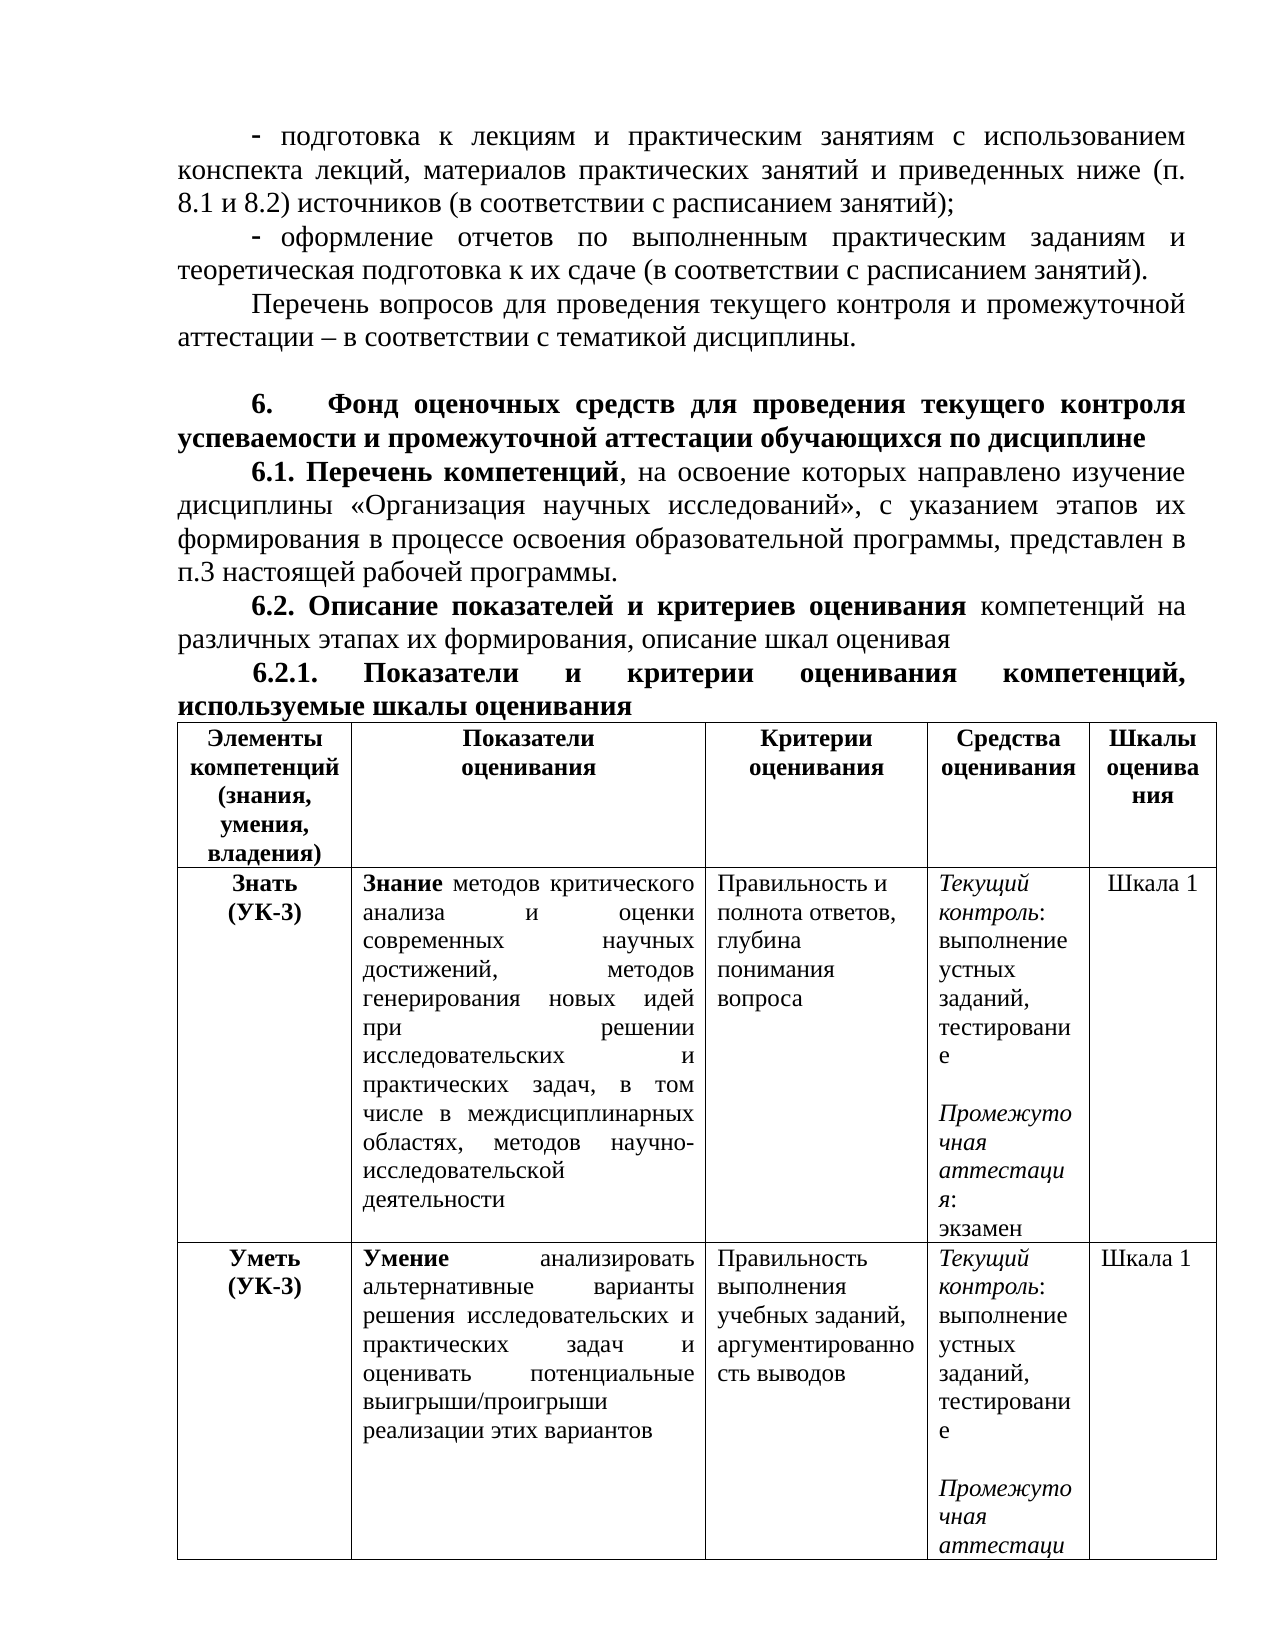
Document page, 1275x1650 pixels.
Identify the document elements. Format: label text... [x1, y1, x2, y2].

list подготовка к лекциям и практическим занятиям с использованием конспекта лекций, материалов практических занятий и приведенных ниже (п. 8.1 и 8.2) источников (в соответствии с расписанием занятий); [177, 118, 1186, 219]
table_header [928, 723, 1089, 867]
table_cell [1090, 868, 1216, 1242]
text 6.2. Описание показателей и критериев оценивания компетенций на различных этапах их формирования, описание шкал оценивая [177, 588, 1186, 655]
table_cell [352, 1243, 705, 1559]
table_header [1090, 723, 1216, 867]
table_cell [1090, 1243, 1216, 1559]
text Перечень вопросов для проведения текущего контроля и промежуточной аттестации – в соответствии с тематикой дисциплины. [177, 286, 1186, 353]
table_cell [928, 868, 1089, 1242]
text 6.1. Перечень компетенций, на освоение которых направлено изучение дисциплины «Организация научных исследований», с указанием этапов их формирования в процессе освоения образовательной программы, представлен в п.3 настоящей рабочей программы. [177, 454, 1186, 588]
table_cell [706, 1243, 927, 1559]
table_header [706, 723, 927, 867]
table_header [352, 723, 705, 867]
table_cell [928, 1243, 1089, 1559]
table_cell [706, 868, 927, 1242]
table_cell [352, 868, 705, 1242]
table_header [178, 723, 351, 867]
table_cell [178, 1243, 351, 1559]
text 6.2.1. Показатели и критерии оценивания компетенций, используемые шкалы оценивания [177, 655, 1186, 722]
list Фонд оценочных средств для проведения текущего контроля успеваемости и промежуточной аттестации обучающихся по дисциплине [177, 387, 1186, 454]
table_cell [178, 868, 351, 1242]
list оформление отчетов по выполненным практическим заданиям и теоретическая подготовка к их сдаче (в соответствии с расписанием занятий). [177, 219, 1186, 286]
